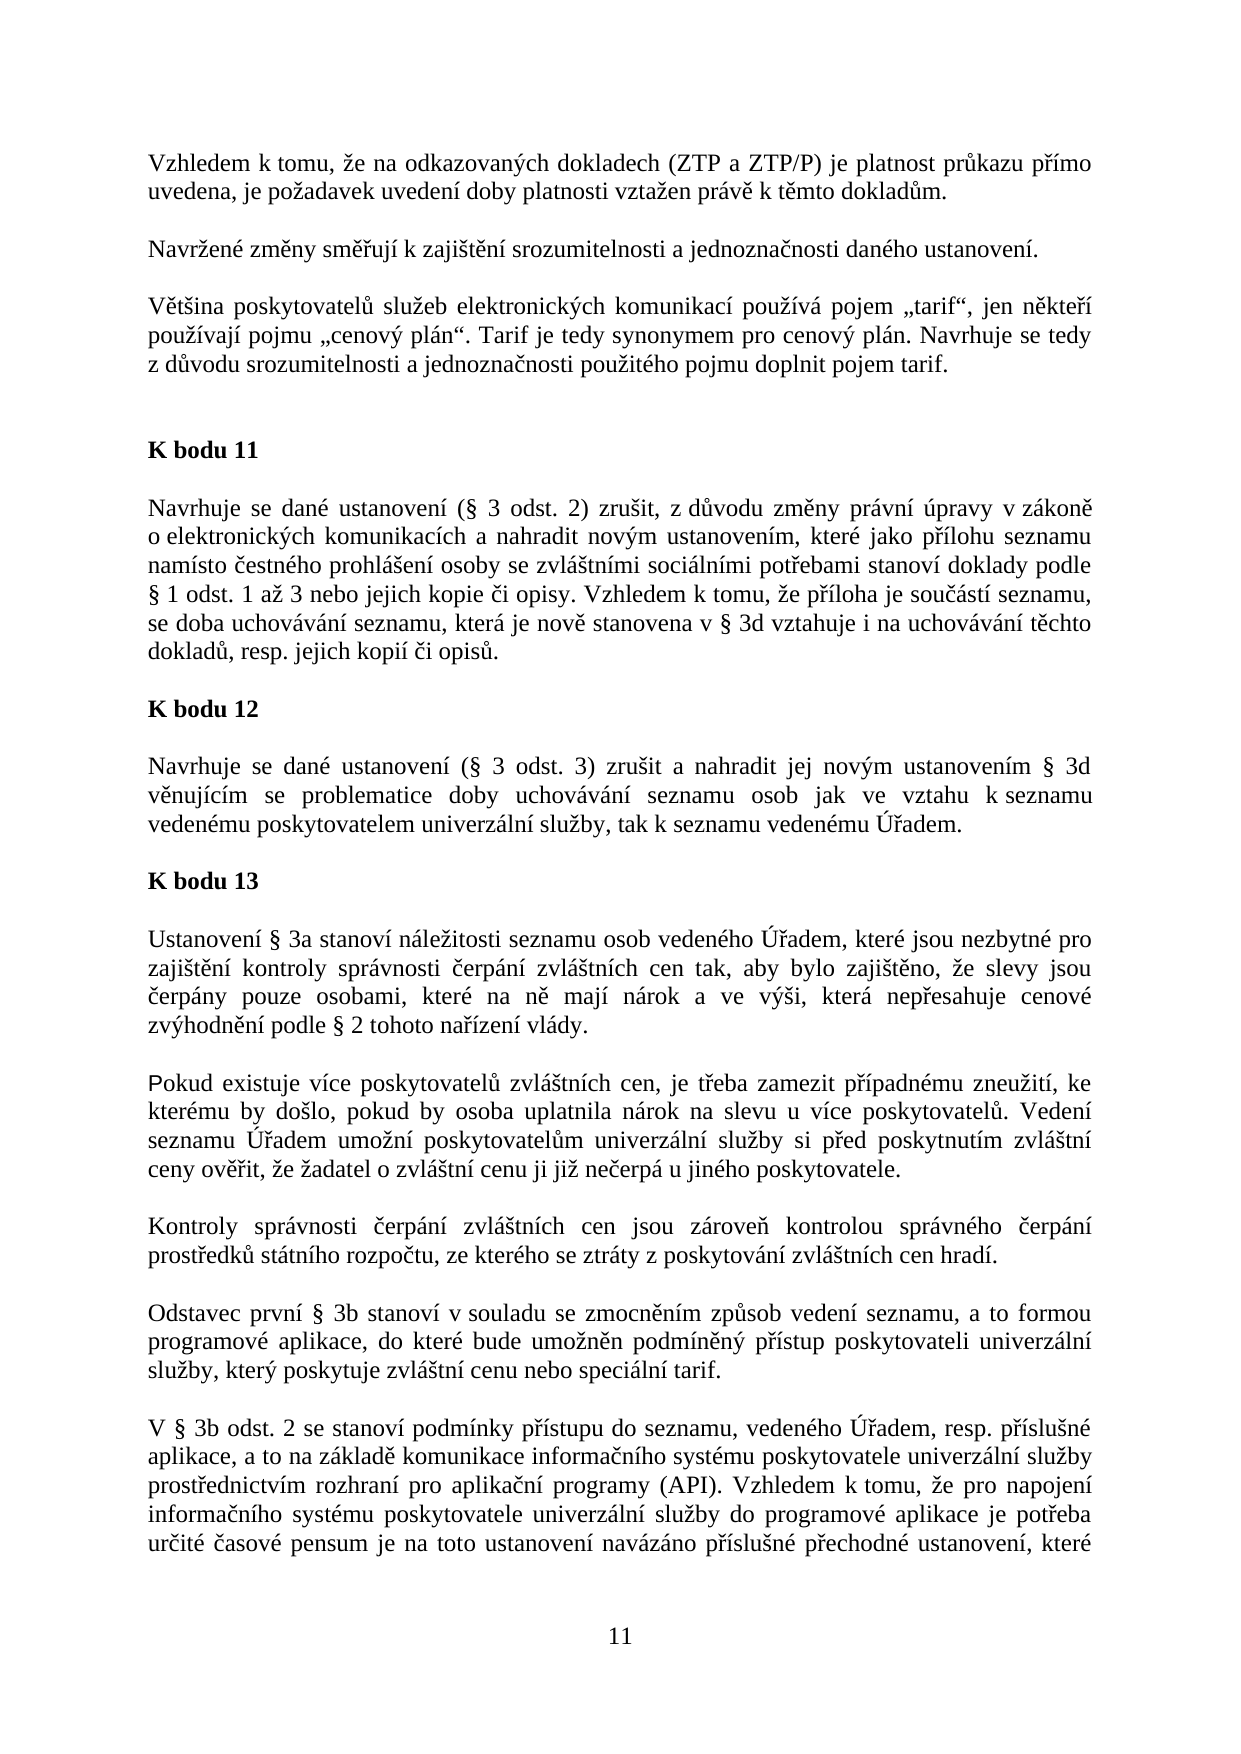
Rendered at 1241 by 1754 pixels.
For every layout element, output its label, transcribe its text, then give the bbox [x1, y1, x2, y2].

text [148, 1413, 1093, 1556]
text K bodu 12 [148, 694, 1093, 723]
text Navržené změny směřují k zajištění srozumitelnosti a jednoznačnosti daného ustanovení. [148, 234, 1093, 263]
text Většina poskytovatelů služeb elektronických komunikací používá pojem „tarif“, jen někteří používají pojmu „cenový plán“. Tarif je tedy synonymem pro cenový plán. Navrhuje se tedy z důvodu srozumitelnosti a jednoznačnosti použitého pojmu doplnit pojem tarif. [148, 291, 1093, 378]
text Kontroly správnosti čerpání zvláštních cen jsou zároveň kontrolou správného čerpání prostředků státního rozpočtu, ze kterého se ztráty z poskytování zvláštních cen hradí. [148, 1211, 1093, 1269]
text Navrhuje se dané ustanovení (§ 3 odst. 3) zrušit a nahradit jej novým ustanovením § 3d věnujícím se problematice doby uchovávání seznamu osob jak ve vztahu k seznamu vedenému poskytovatelem univerzální služby, tak k seznamu vedenému Úřadem. [148, 751, 1093, 838]
text K bodu 13 [148, 866, 1093, 895]
text Ustanovení § 3a stanoví náležitosti seznamu osob vedeného Úřadem, které jsou nezbytné pro zajištění kontroly správnosti čerpání zvláštních cen tak, aby bylo zajištěno, že slevy jsou čerpány pouze osobami, které na ně mají nárok a ve výši, která nepřesahuje cenové zvýhodnění podle § 2 tohoto nařízení vlády. [148, 924, 1093, 1039]
text K bodu 11 [148, 435, 1093, 464]
text Navrhuje se dané ustanovení (§ 3 odst. 2) zrušit, z důvodu změny právní úpravy v zákoně o elektronických komunikacích a nahradit novým ustanovením, které jako přílohu seznamu namísto čestného prohlášení osoby se zvláštními sociálními potřebami stanoví doklady podle § 1 odst. 1 až 3 nebo jejich kopie či opisy. Vzhledem k tomu, že příloha je součástí seznamu, se doba uchovávání seznamu, která je nově stanovena v § 3d vztahuje i na uchovávání těchto dokladů, resp. jejich kopií či opisů. [148, 493, 1093, 665]
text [148, 148, 1093, 205]
text Pokud existuje více poskytovatelů zvláštních cen, je třeba zamezit případnému zneužití, ke kterému by došlo, pokud by osoba uplatnila nárok na slevu u více poskytovatelů. Vedení seznamu Úřadem umožní poskytovatelům univerzální služby si před poskytnutím zvláštní ceny ověřit, že žadatel o zvláštní cenu ji již nečerpá u jiného poskytovatele. [148, 1068, 1093, 1183]
text Odstavec první § 3b stanoví v souladu se zmocněním způsob vedení seznamu, a to formou programové aplikace, do které bude umožněn podmíněný přístup poskytovateli univerzální služby, který poskytuje zvláštní cenu nebo speciální tarif. [148, 1298, 1093, 1384]
